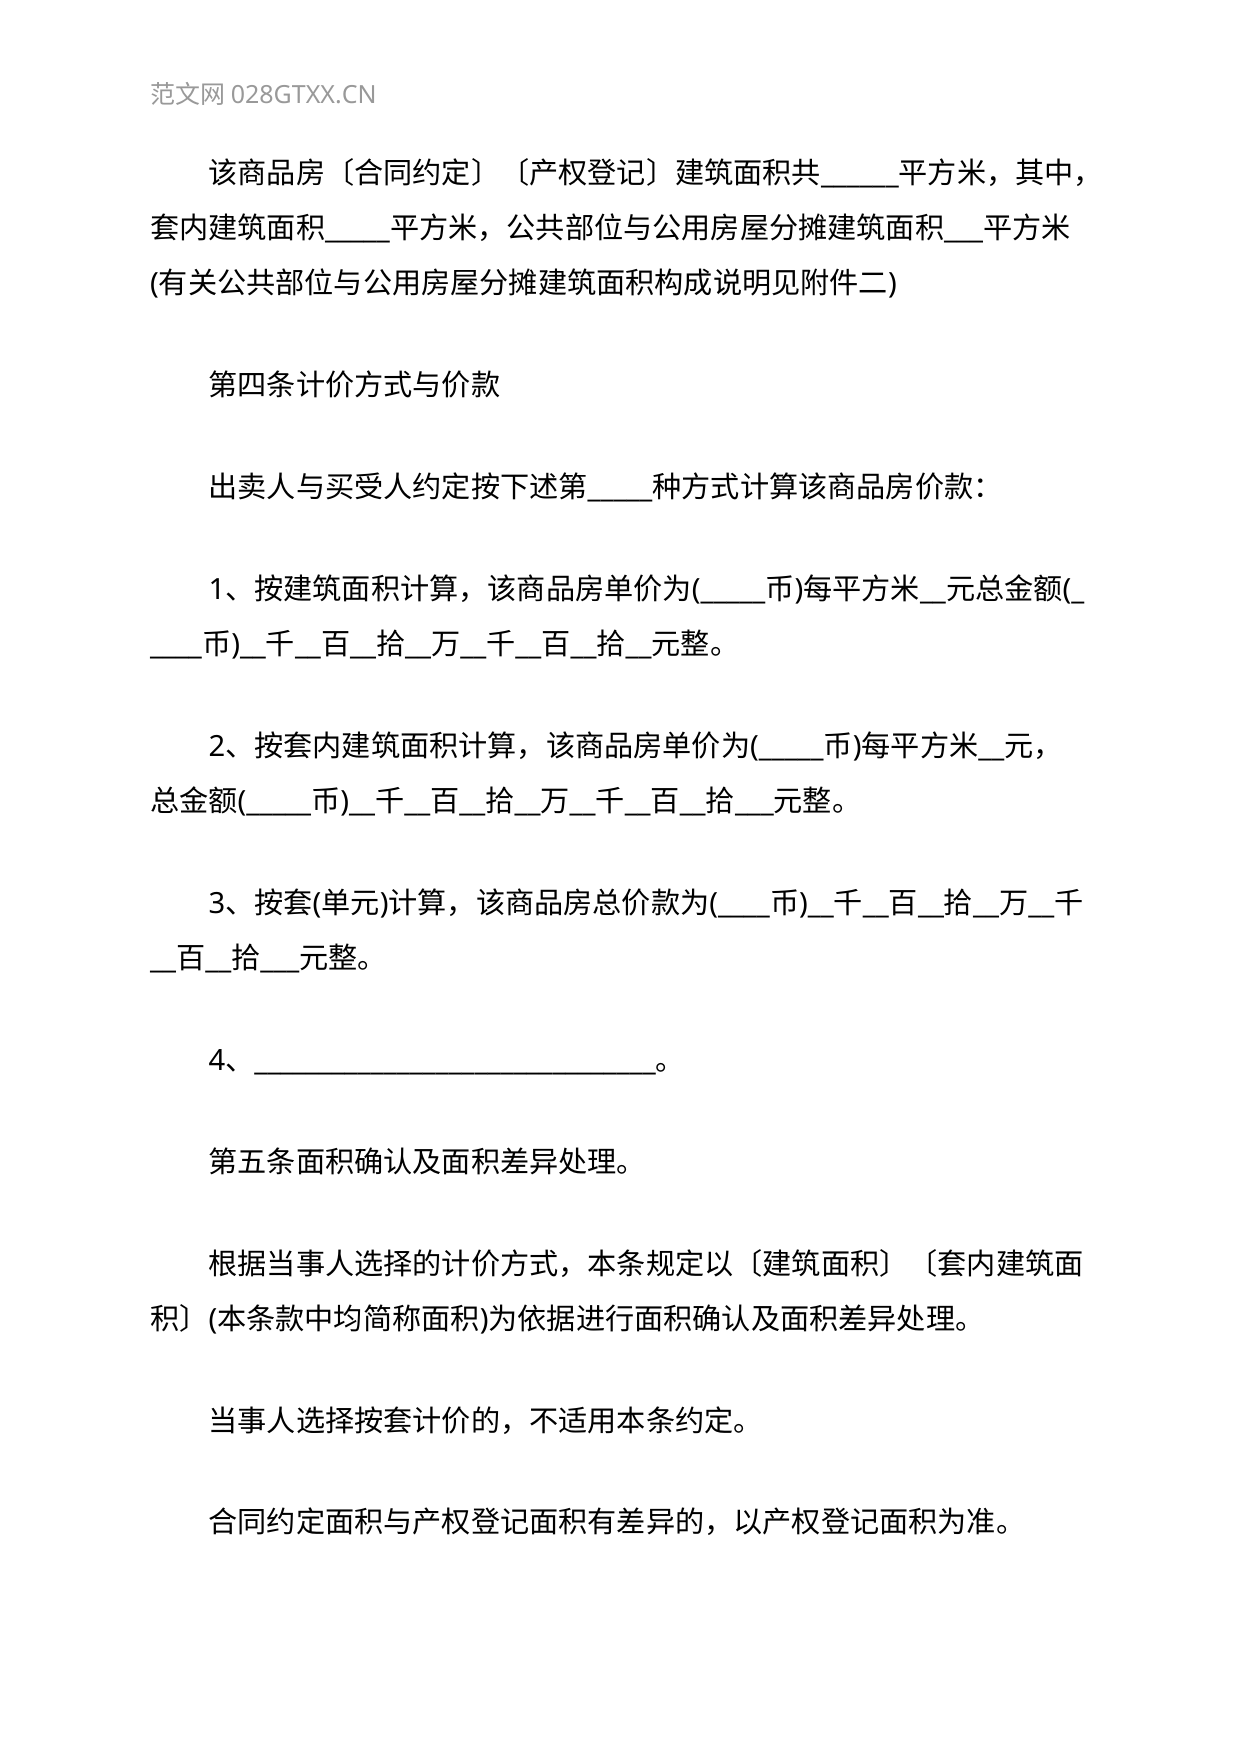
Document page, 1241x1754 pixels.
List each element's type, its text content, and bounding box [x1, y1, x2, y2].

text 根据当事人选择的计价方式，本条规定以〔建筑面积〕〔套内建筑面积〕(本条款中均简称面积)为依据进行面积确认及面积差异处理。 [150, 1240, 1090, 1338]
text 4、_______________________________。 [150, 1037, 1090, 1079]
text 合同约定面积与产权登记面积有差异的，以产权登记面积为准。 [150, 1499, 1090, 1541]
text 3、按套(单元)计算，该商品房总价款为(____币)__千__百__拾__万__千__百__拾___元整。 [150, 880, 1090, 977]
text 出卖人与买受人约定按下述第_____种方式计算该商品房价款： [150, 464, 1090, 506]
text 第四条计价方式与价款 [150, 362, 1090, 404]
text 2、按套内建筑面积计算，该商品房单价为(_____币)每平方米__元，总金额(_____币)__千__百__拾__万__千__百__拾___元整。 [150, 723, 1090, 820]
text 第五条面积确认及面积差异处理。 [150, 1139, 1090, 1181]
text 当事人选择按套计价的，不适用本条约定。 [150, 1397, 1090, 1439]
text 该商品房〔合同约定〕〔产权登记〕建筑面积共______平方米，其中，套内建筑面积_____平方米，公共部位与公用房屋分摊建筑面积___平方米(有关公共部位与公用房屋分摊建筑面积构成说明见附件二) [150, 150, 1090, 302]
text 1、按建筑面积计算，该商品房单价为(_____币)每平方米__元总金额(_____币)__千__百__拾__万__千__百__拾__元整。 [150, 566, 1090, 663]
